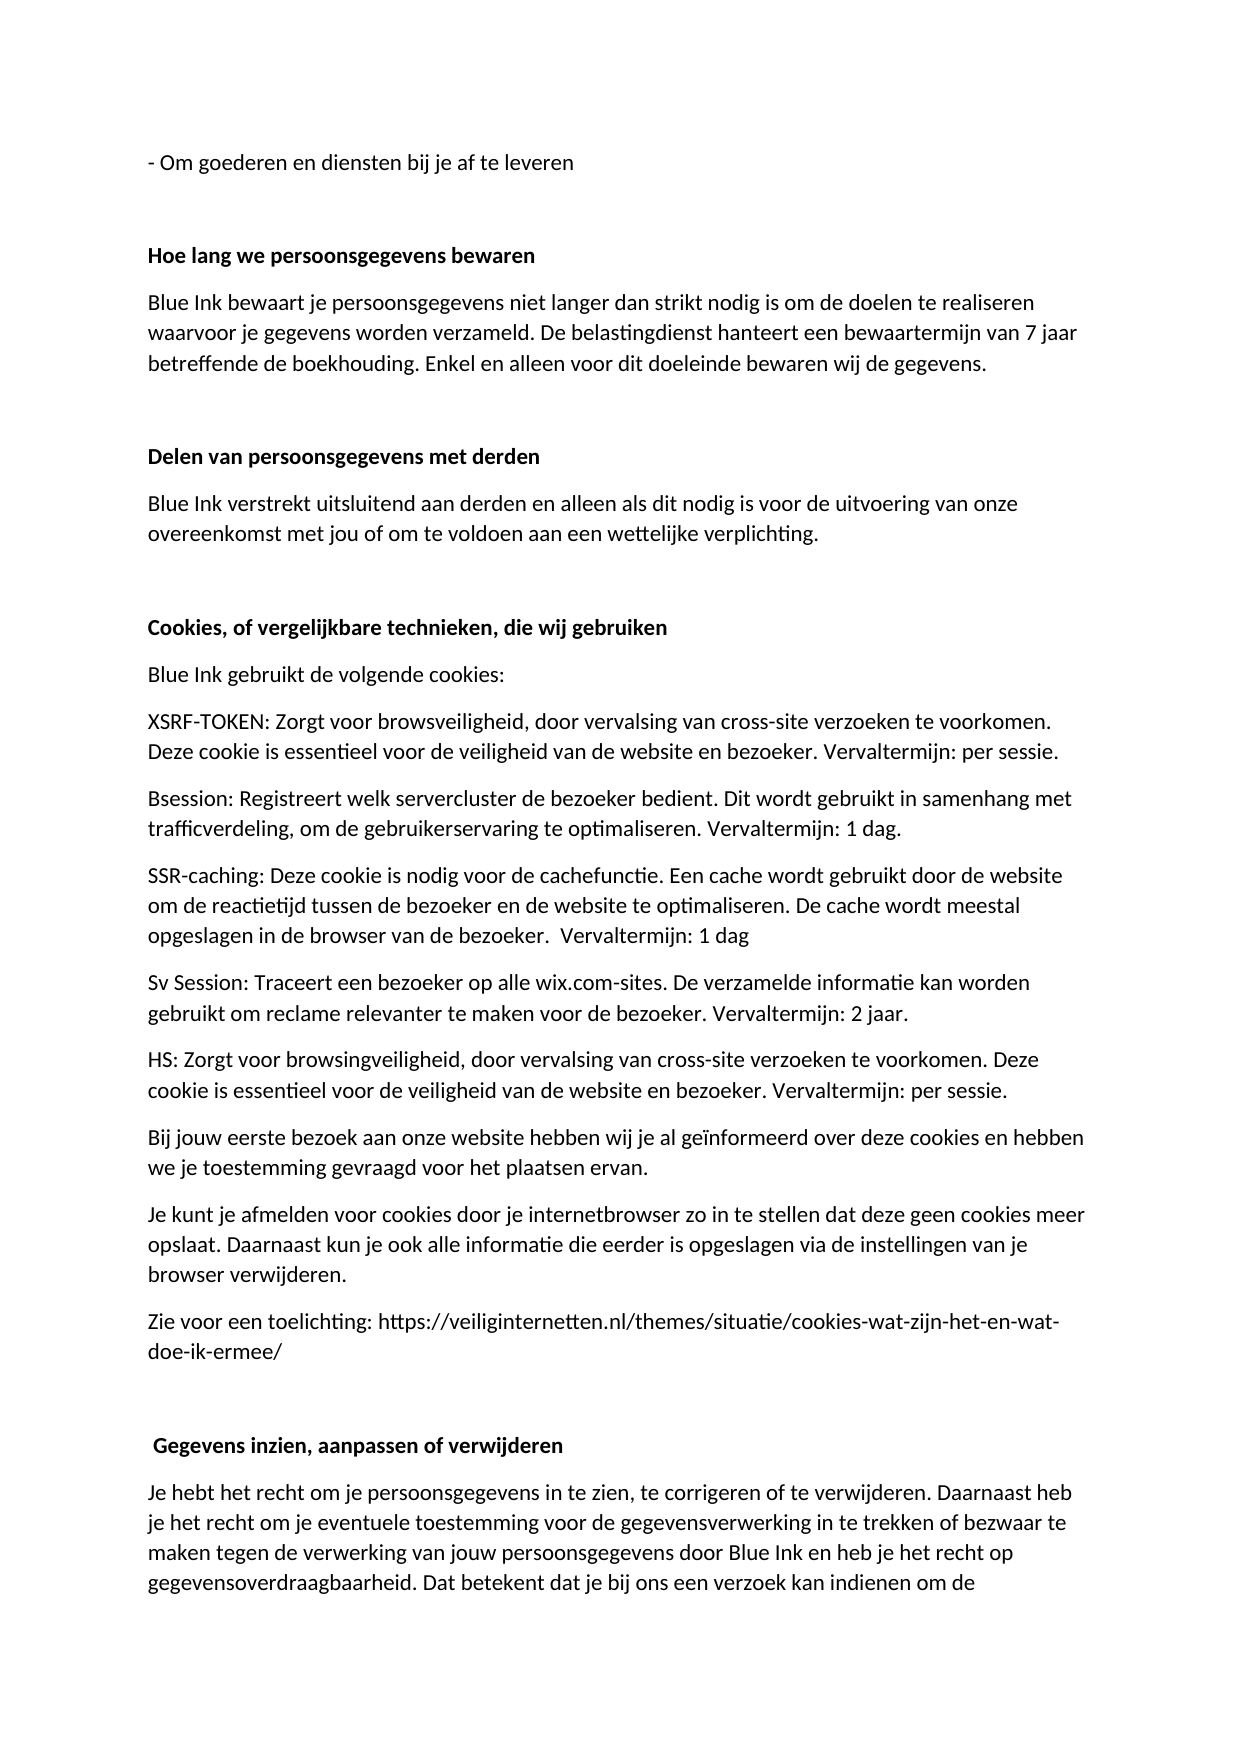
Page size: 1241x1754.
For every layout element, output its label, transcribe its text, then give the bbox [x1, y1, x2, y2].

text Je kunt je afmelden voor cookies door je internetbrowser zo in te stellen dat deze geen cookies meer opslaat. Daarnaast kun je ook alle informatie die eerder is opgeslagen via de instellingen van je browser verwijderen. [148, 1200, 1093, 1288]
text Zie voor een toelichting: https://veiliginternetten.nl/themes/situatie/cookies-wat-zijn-het-en-wat-doe-ik-ermee/ [148, 1307, 1093, 1365]
text Bij jouw eerste bezoek aan onze website hebben wij je al geïnformeerd over deze cookies en hebben we je toestemming gevraagd voor het plaatsen ervan. [148, 1123, 1093, 1181]
text Delen van persoonsgegevens met derden [148, 442, 1093, 470]
text SSR-caching: Deze cookie is nodig voor de cachefunctie. Een cache wordt gebruikt door de website om de reactietijd tussen de bezoeker en de website te optimaliseren. De cache wordt meestal opgeslagen in de browser van de bezoeker. Vervaltermijn: 1 dag [148, 861, 1093, 949]
text HS: Zorgt voor browsingveiligheid, door vervalsing van cross-site verzoeken te voorkomen. Deze cookie is essentieel voor de veiligheid van de website en bezoeker. Vervaltermijn: per sessie. [148, 1046, 1093, 1104]
text Blue Ink gebruikt de volgende cookies: [148, 660, 1093, 688]
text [148, 1478, 1093, 1596]
text - Om goederen en diensten bij je af te leveren [148, 148, 1093, 176]
text Blue Ink verstrekt uitsluitend aan derden en alleen als dit nodig is voor de uitvoering van onze overeenkomst met jou of om te voldoen aan een wettelijke verplichting. [148, 489, 1093, 547]
text Sv Session: Traceert een bezoeker op alle wix.com-sites. De verzamelde informatie kan worden gebruikt om reclame relevanter te maken voor de bezoeker. Vervaltermijn: 2 jaar. [148, 968, 1093, 1027]
text Bsession: Registreert welk servercluster de bezoeker bedient. Dit wordt gebruikt in samenhang met trafficverdeling, om de gebruikerservaring te optimaliseren. Vervaltermijn: 1 dag. [148, 784, 1093, 842]
text XSRF-TOKEN: Zorgt voor browsveiligheid, door vervalsing van cross-site verzoeken te voorkomen. Deze cookie is essentieel voor de veiligheid van de website en bezoeker. Vervaltermijn: per sessie. [148, 707, 1093, 765]
text Gegevens inzien, aanpassen of verwijderen [148, 1431, 1093, 1459]
text Hoe lang we persoonsgegevens bewaren [148, 241, 1093, 269]
text Cookies, of vergelijkbare technieken, die wij gebruiken [148, 613, 1093, 641]
text Blue Ink bewaart je persoonsgegevens niet langer dan strikt nodig is om de doelen te realiseren waarvoor je gegevens worden verzameld. De belastingdienst hanteert een bewaartermijn van 7 jaar betreffende de boekhouding. Enkel en alleen voor dit doeleinde bewaren wij de gegevens. [148, 288, 1093, 377]
